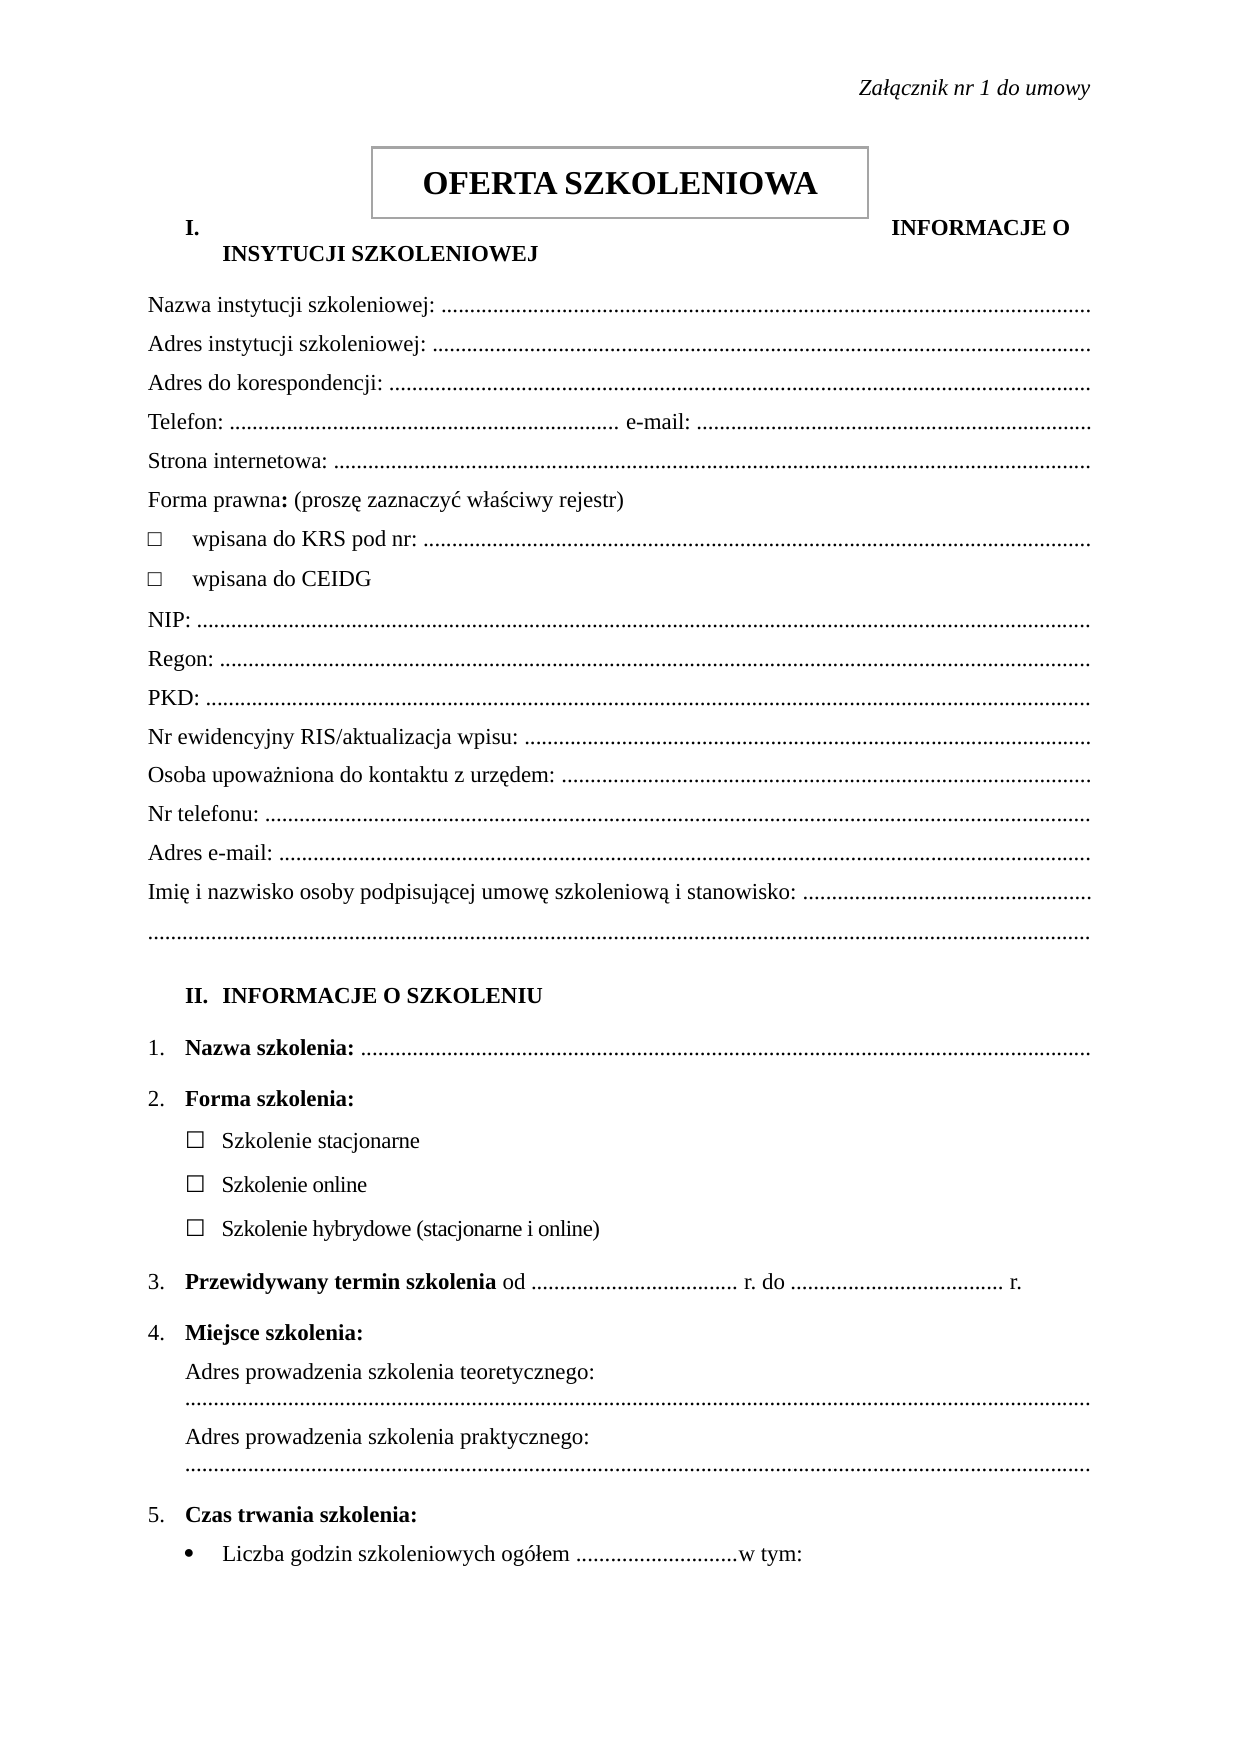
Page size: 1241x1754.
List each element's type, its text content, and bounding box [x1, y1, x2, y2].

list Miejsce szkolenia: [148, 1319, 1093, 1346]
text Nazwa instytucji szkoleniowej: [148, 292, 1093, 318]
list Szkolenie hybrydowe (stacjonarne i online) [185, 1212, 1093, 1243]
list Szkolenie online [185, 1168, 1093, 1199]
text Adres instytucji szkoleniowej: [148, 330, 1093, 357]
list Forma szkolenia: [148, 1085, 1093, 1112]
list INFORMACJE O INSYTUCJI SZKOLENIOWEJ [185, 214, 1093, 267]
list Liczba godzin szkoleniowych ogółem w tym: [185, 1540, 1093, 1566]
text Telefon: e-mail: [148, 408, 1093, 434]
text Forma prawna: (proszę zaznaczyć właściwy rejestr) [148, 486, 1091, 512]
text Adres do korespondencji: [148, 369, 1093, 396]
text Adres prowadzenia szkolenia teoretycznego: [185, 1358, 1093, 1411]
text Adres prowadzenia szkolenia praktycznego: [185, 1423, 1093, 1476]
list Czas trwania szkolenia: [148, 1501, 1093, 1527]
list INFORMACJE O SZKOLENIU [185, 982, 1093, 1009]
list wpisana do KRS pod nr: [148, 525, 1093, 553]
text Osoba upoważniona do kontaktu z urzędem: [148, 762, 1093, 788]
text PKD: [148, 684, 1093, 710]
text Nr telefonu: [148, 800, 1093, 827]
list wpisana do CEIDG [148, 565, 1093, 594]
list Nazwa szkolenia: [148, 1034, 1093, 1060]
text Adres e-mail: [148, 839, 1093, 866]
list Przewidywany termin szkolenia od r. do r. [148, 1268, 1093, 1294]
text Nr ewidencyjny RIS/aktualizacja wpisu: [148, 723, 1093, 749]
text Imię i nazwisko osoby podpisującej umowę szkoleniową i stanowisko: [148, 878, 1093, 904]
text NIP: [148, 606, 1093, 632]
list Szkolenie stacjonarne [185, 1124, 1093, 1155]
text Strona internetowa: [148, 447, 1093, 473]
text Regon: [148, 645, 1093, 671]
